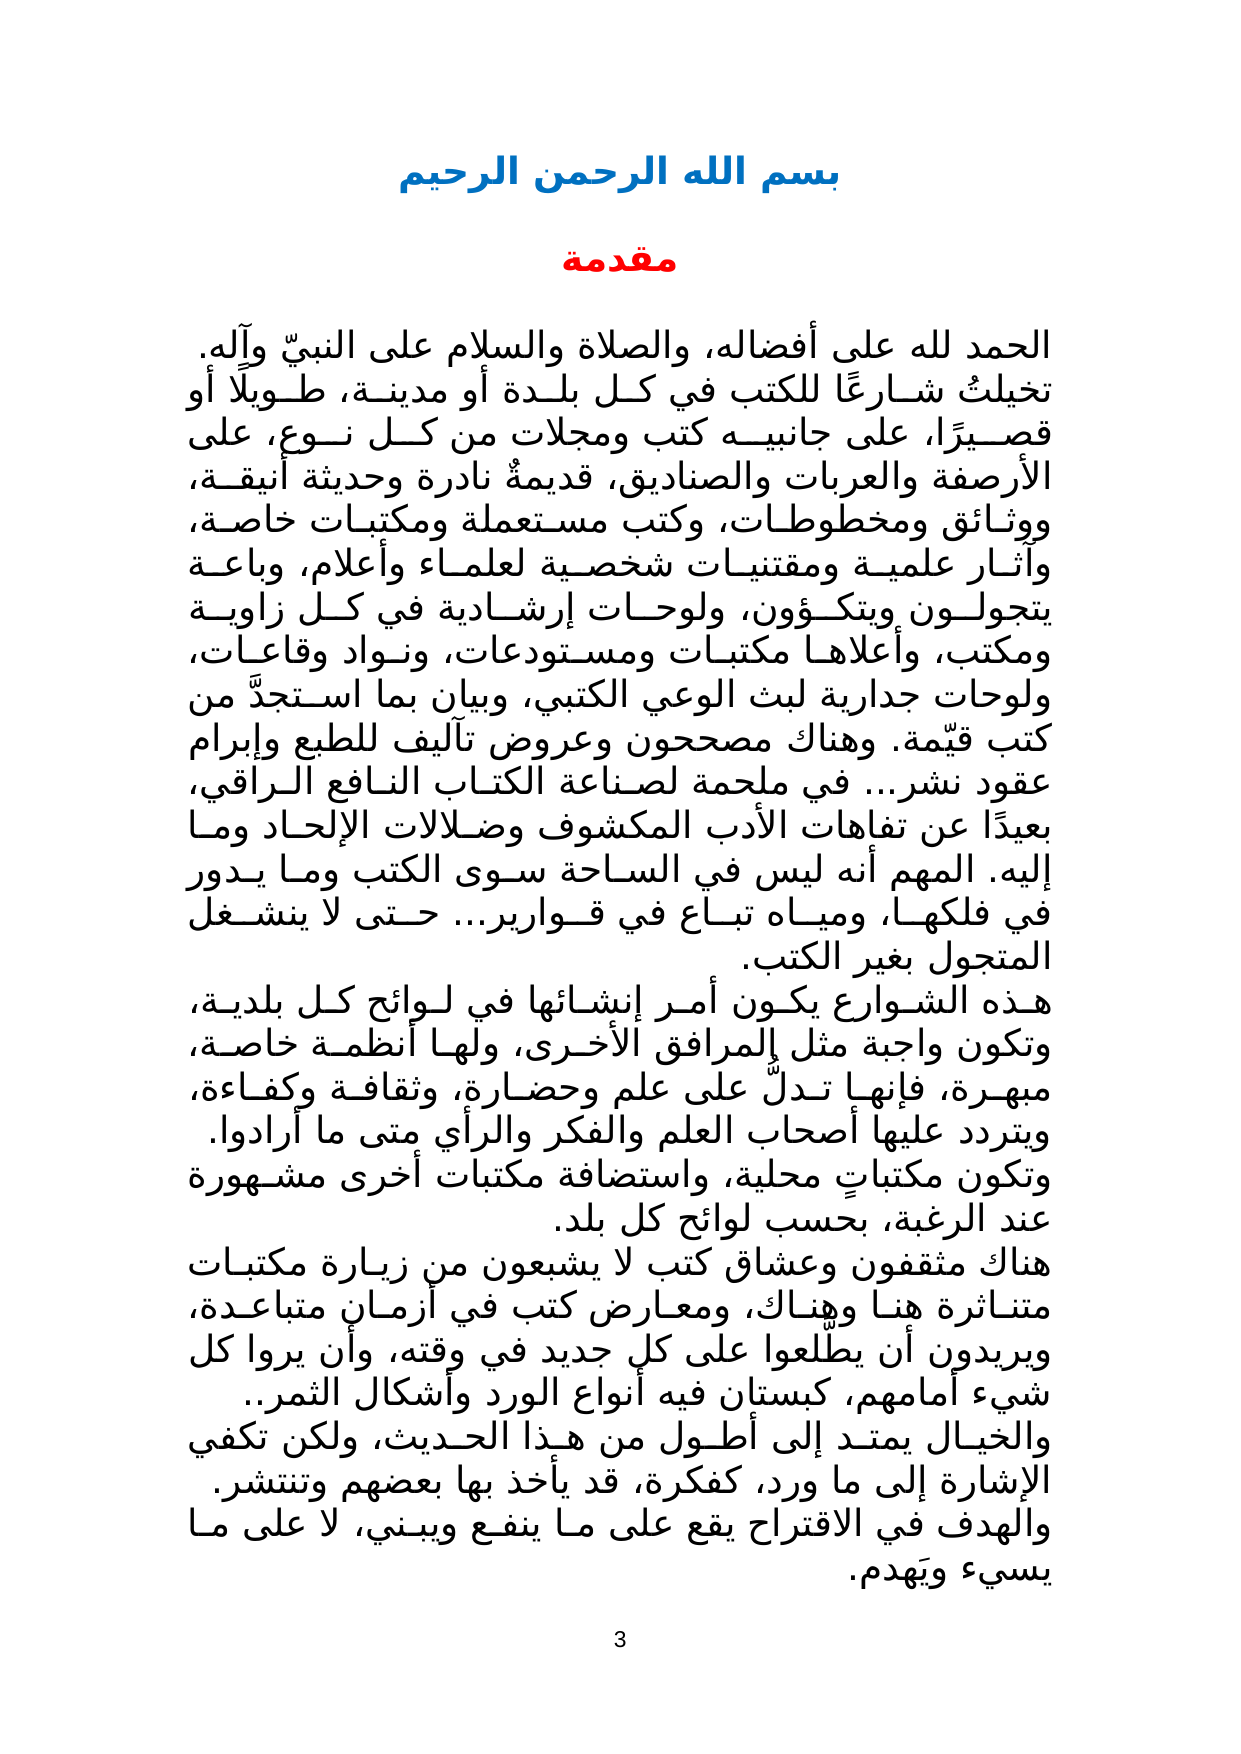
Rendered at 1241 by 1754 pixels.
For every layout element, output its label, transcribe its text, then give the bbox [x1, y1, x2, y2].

text وتكون مكتباتٍ محلية، واستضافة مكتبات أخرى مشهورة عند الرغبة، بحسب لوائح كل بلد. [187, 1153, 1053, 1240]
text والهدف في الاقتراح يقع على ما ينفع ويبني، لا على ما يسيء ويَهدم. [187, 1502, 1053, 1589]
text هذه الشوارع يكون أمر إنشائها في لوائح كل بلدية، وتكون واجبة مثل المرافق الأخرى، ولها أنظمة خاصة، مبهرة، فإنها تدلُّ على علم وحضارة، وثقافة وكفاءة، ويتردد عليها أصحاب العلم والفكر والرأي متى ما أرادوا. [187, 978, 1053, 1153]
text الحمد لله على أفضاله، والصلاة والسلام على النبيّ وآله. [187, 323, 1053, 367]
text والخيال يمتد إلى أطول من هذا الحديث، ولكن تكفي الإشارة إلى ما ورد، كفكرة، قد يأخذ بها بعضهم وتنتشر. [187, 1415, 1053, 1502]
text مقدمة [187, 237, 1053, 280]
text بسم الله الرحمن الرحيم [187, 150, 1053, 194]
text هناك مثقفون وعشاق كتب لا يشبعون من زيارة مكتبات متناثرة هنا وهناك، ومعارض كتب في أزمان متباعدة، ويريدون أن يطَّلعوا على كل جديد في وقته، وأن يروا كل شيء أمامهم، كبستان فيه أنواع الورد وأشكال الثمر.. [187, 1240, 1053, 1415]
text تخيلتُ شارعًا للكتب في كل بلدة أو مدينة، طويلًا أو قصيرًا، على جانبيه كتب ومجلات من كل نوع، على الأرصفة والعربات والصناديق، قديمةٌ نادرة وحديثة أنيقة، ووثائق ومخطوطات، وكتب مستعملة ومكتبات خاصة، وآثار علمية ومقتنيات شخصية لعلماء وأعلام، وباعة يتجولون ويتكؤون، ولوحات إرشادية في كل زاوية ومكتب، وأعلاها مكتبات ومستودعات، ونواد وقاعات، ولوحات جدارية لبث الوعي الكتبي، وبيان بما استجدَّ من كتب قيّمة. وهناك مصححون وعروض تآليف للطبع وإبرام عقود نشر... في ملحمة لصناعة الكتاب النافع الراقي، بعيدًا عن تفاهات الأدب المكشوف وضلالات الإلحاد وما إليه. المهم أنه ليس في الساحة سوى الكتب وما يدور في فلكها، ومياه تباع في قوارير... حتى لا ينشغل المتجول بغير الكتب. [187, 367, 1053, 978]
